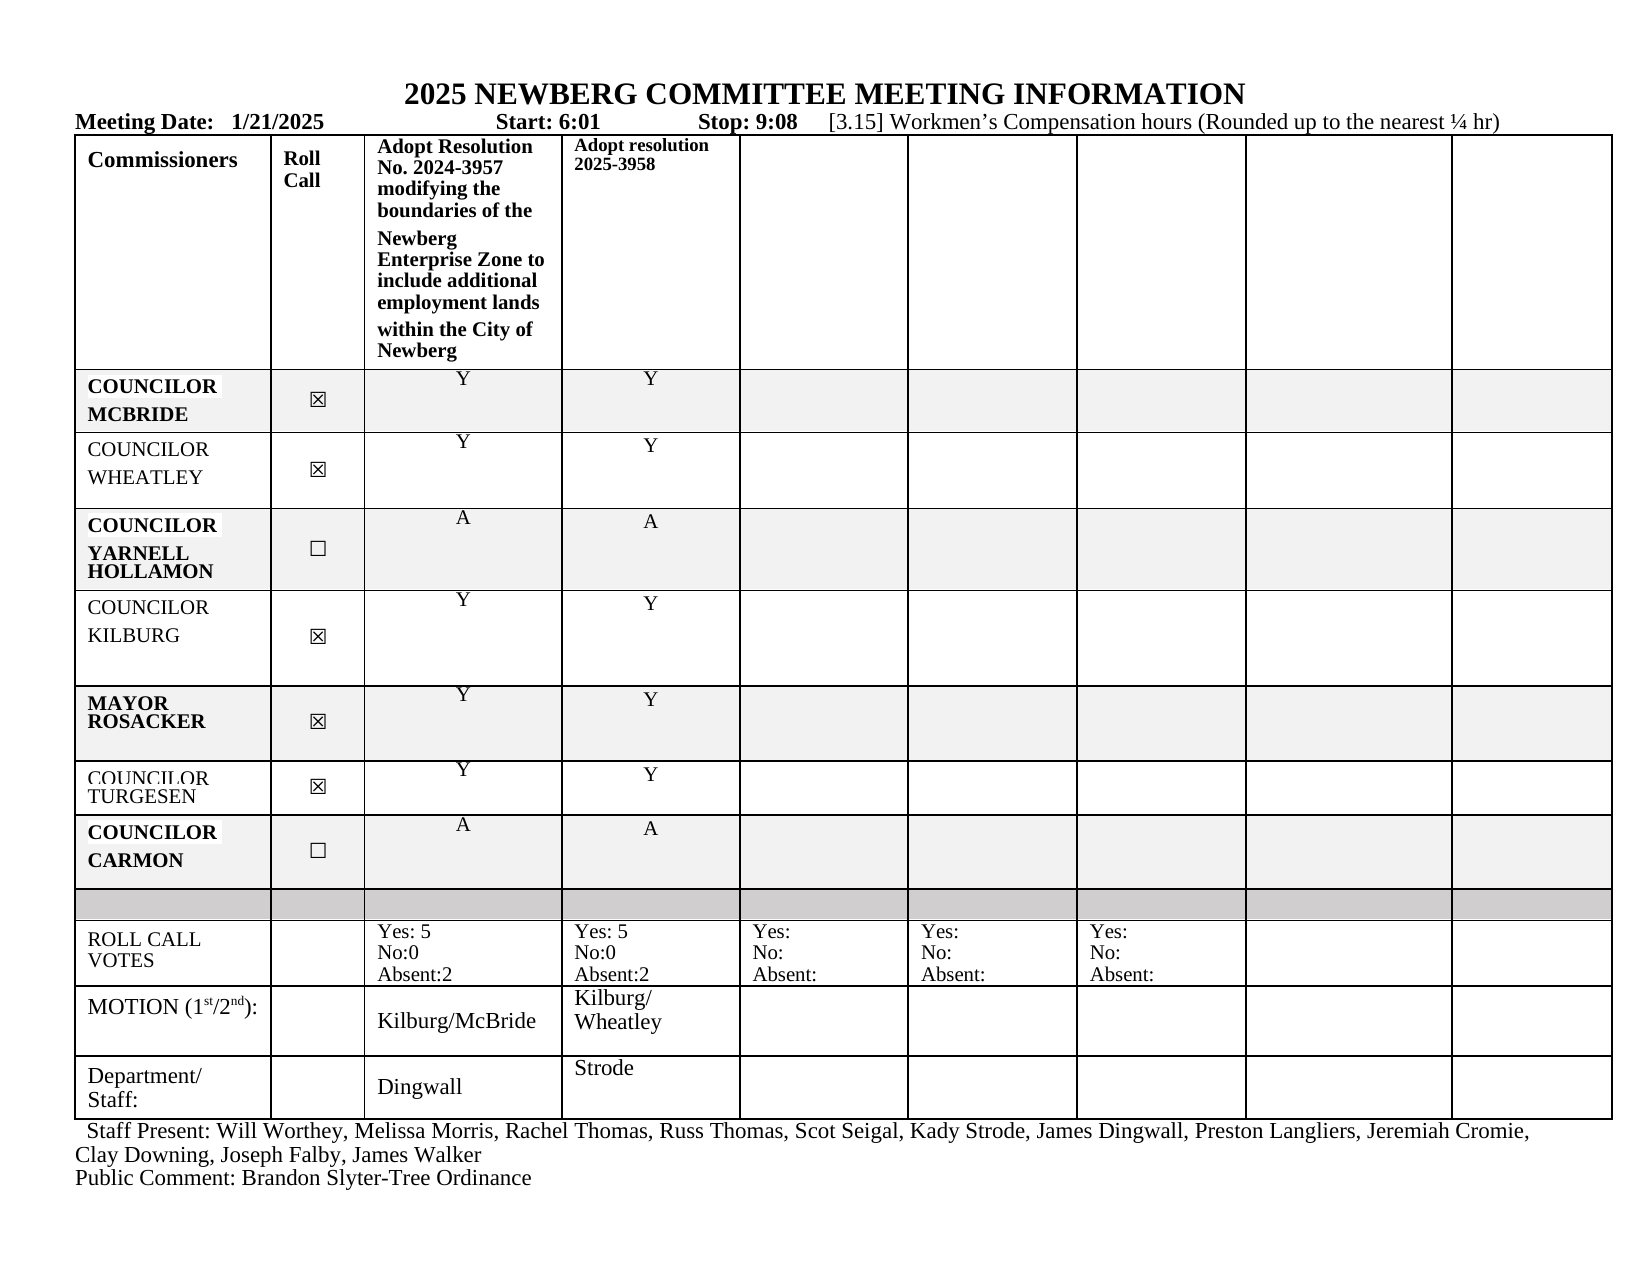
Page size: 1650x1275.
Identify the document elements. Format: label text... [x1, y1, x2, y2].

table_cell MOTION (1st/2nd): [76, 987, 270, 1055]
table_header [1247, 136, 1451, 368]
table_cell Kilburg/McBride [365, 987, 561, 1055]
table_header Adopt resolution 2025-3958 [563, 136, 739, 368]
table_cell [909, 687, 1076, 760]
table_cell [1247, 433, 1451, 507]
table_cell [1453, 433, 1611, 507]
table_cell [741, 509, 907, 589]
table_cell [272, 921, 364, 985]
table_cell [1247, 921, 1451, 985]
table_cell [909, 890, 1076, 919]
table_cell [1247, 509, 1451, 589]
table_cell [1078, 433, 1245, 507]
table_cell [909, 1057, 1076, 1118]
table_cell [272, 1057, 364, 1118]
table_cell COUNCILOR MCBRIDE [76, 370, 270, 431]
table_cell [1453, 509, 1611, 589]
table_cell A [563, 816, 739, 888]
table_cell [741, 591, 907, 685]
table_cell Dingwall [365, 1057, 561, 1118]
table_cell [1078, 816, 1245, 888]
table_header [1453, 136, 1611, 368]
text Meeting Date: 1/21/2025 Start: 6:01 Stop: 9:08 [3.15] Workmen’s Compensation hours (Rounded up to the nearest ¼ hr) [75, 111, 1575, 134]
table_cell [1453, 591, 1611, 685]
table_cell Y [563, 433, 739, 507]
table_header Roll Call [272, 136, 364, 368]
table_cell [1453, 762, 1611, 814]
table_cell [909, 762, 1076, 814]
table_cell Y [563, 370, 739, 431]
table_cell Y [563, 687, 739, 760]
table_cell [1078, 890, 1245, 919]
table_cell Yes: No: Absent: [741, 921, 907, 985]
table_cell [741, 762, 907, 814]
table_cell [909, 591, 1076, 685]
table_cell [741, 687, 907, 760]
table_cell [1078, 987, 1245, 1055]
table_cell [1247, 890, 1451, 919]
table_cell Y [563, 591, 739, 685]
table_cell [1453, 987, 1611, 1055]
text Public Comment: Brandon Slyter-Tree Ordinance [75, 1167, 1575, 1190]
table_cell [272, 987, 364, 1055]
table_cell COUNCILOR YARNELL HOLLAMON [76, 509, 270, 589]
table_cell [365, 890, 561, 919]
table_header [1078, 136, 1245, 368]
table_cell [741, 890, 907, 919]
table_cell [1453, 890, 1611, 919]
table_cell A [365, 816, 561, 888]
table_cell [1453, 921, 1611, 985]
table_cell ROLL CALL VOTES [76, 921, 270, 985]
table_cell [1453, 816, 1611, 888]
table_cell COUNCILOR CARMON [76, 816, 270, 888]
table_cell [1078, 370, 1245, 431]
table_cell COUNCILOR TURGESEN [76, 762, 270, 814]
table_cell [1453, 687, 1611, 760]
table_cell [741, 816, 907, 888]
table_cell Y [365, 591, 561, 685]
table_cell [1078, 1057, 1245, 1118]
table_cell [741, 370, 907, 431]
table_cell Yes: 5 No:0 Absent:2 [563, 921, 739, 985]
table_cell MAYOR ROSACKER [76, 687, 270, 760]
table_cell COUNCILOR WHEATLEY [76, 433, 270, 507]
table_cell [563, 890, 739, 919]
table_cell Yes: No: Absent: [1078, 921, 1245, 985]
table_cell [1078, 591, 1245, 685]
table_cell Department/ Staff: [76, 1057, 270, 1118]
table_cell Y [365, 687, 561, 760]
table_cell [76, 890, 270, 919]
table_cell A [563, 509, 739, 589]
table_cell [909, 433, 1076, 507]
table_cell [741, 1057, 907, 1118]
table_cell [1453, 1057, 1611, 1118]
table_cell [1247, 1057, 1451, 1118]
table_cell Y [365, 762, 561, 814]
table_cell [741, 433, 907, 507]
table_header Commissioners [76, 136, 270, 368]
table_cell [1453, 370, 1611, 431]
table_cell Y [563, 762, 739, 814]
table_cell [741, 987, 907, 1055]
table_header [741, 136, 907, 368]
table_cell [909, 987, 1076, 1055]
table_header [909, 136, 1076, 368]
table_cell [909, 509, 1076, 589]
text 2025 NEWBERG COMMITTEE MEETING INFORMATION [75, 75, 1575, 111]
table_cell [1247, 591, 1451, 685]
table_cell [1078, 762, 1245, 814]
table_cell [1247, 762, 1451, 814]
table_cell [909, 816, 1076, 888]
table_cell [1078, 687, 1245, 760]
table_cell Strode [563, 1057, 739, 1118]
table_cell [1247, 687, 1451, 760]
table_cell [1247, 987, 1451, 1055]
table_cell [1247, 816, 1451, 888]
table_cell [1247, 370, 1451, 431]
table_cell A [365, 509, 561, 589]
table_cell Yes: 5 No:0 Absent:2 [365, 921, 561, 985]
table_cell [272, 890, 364, 919]
table_cell COUNCILOR KILBURG [76, 591, 270, 685]
table_cell Yes: No: Absent: [909, 921, 1076, 985]
table_header Adopt Resolution No. 2024-3957 modifying the boundaries of the Newberg Enterprise Zone to include additional employment lands within the City of Newberg [365, 136, 561, 368]
table_cell Y [365, 433, 561, 507]
table_cell [1078, 509, 1245, 589]
table_cell Kilburg/Wheatley [563, 987, 739, 1055]
table_cell Y [365, 370, 561, 431]
table_cell [909, 370, 1076, 431]
text Staff Present: Will Worthey, Melissa Morris, Rachel Thomas, Russ Thomas, Scot Seigal, Kady Strode, James Dingwall, Preston Langliers, Jeremiah Cromie, Clay Downing, Joseph Falby, James Walker [75, 1120, 1575, 1167]
